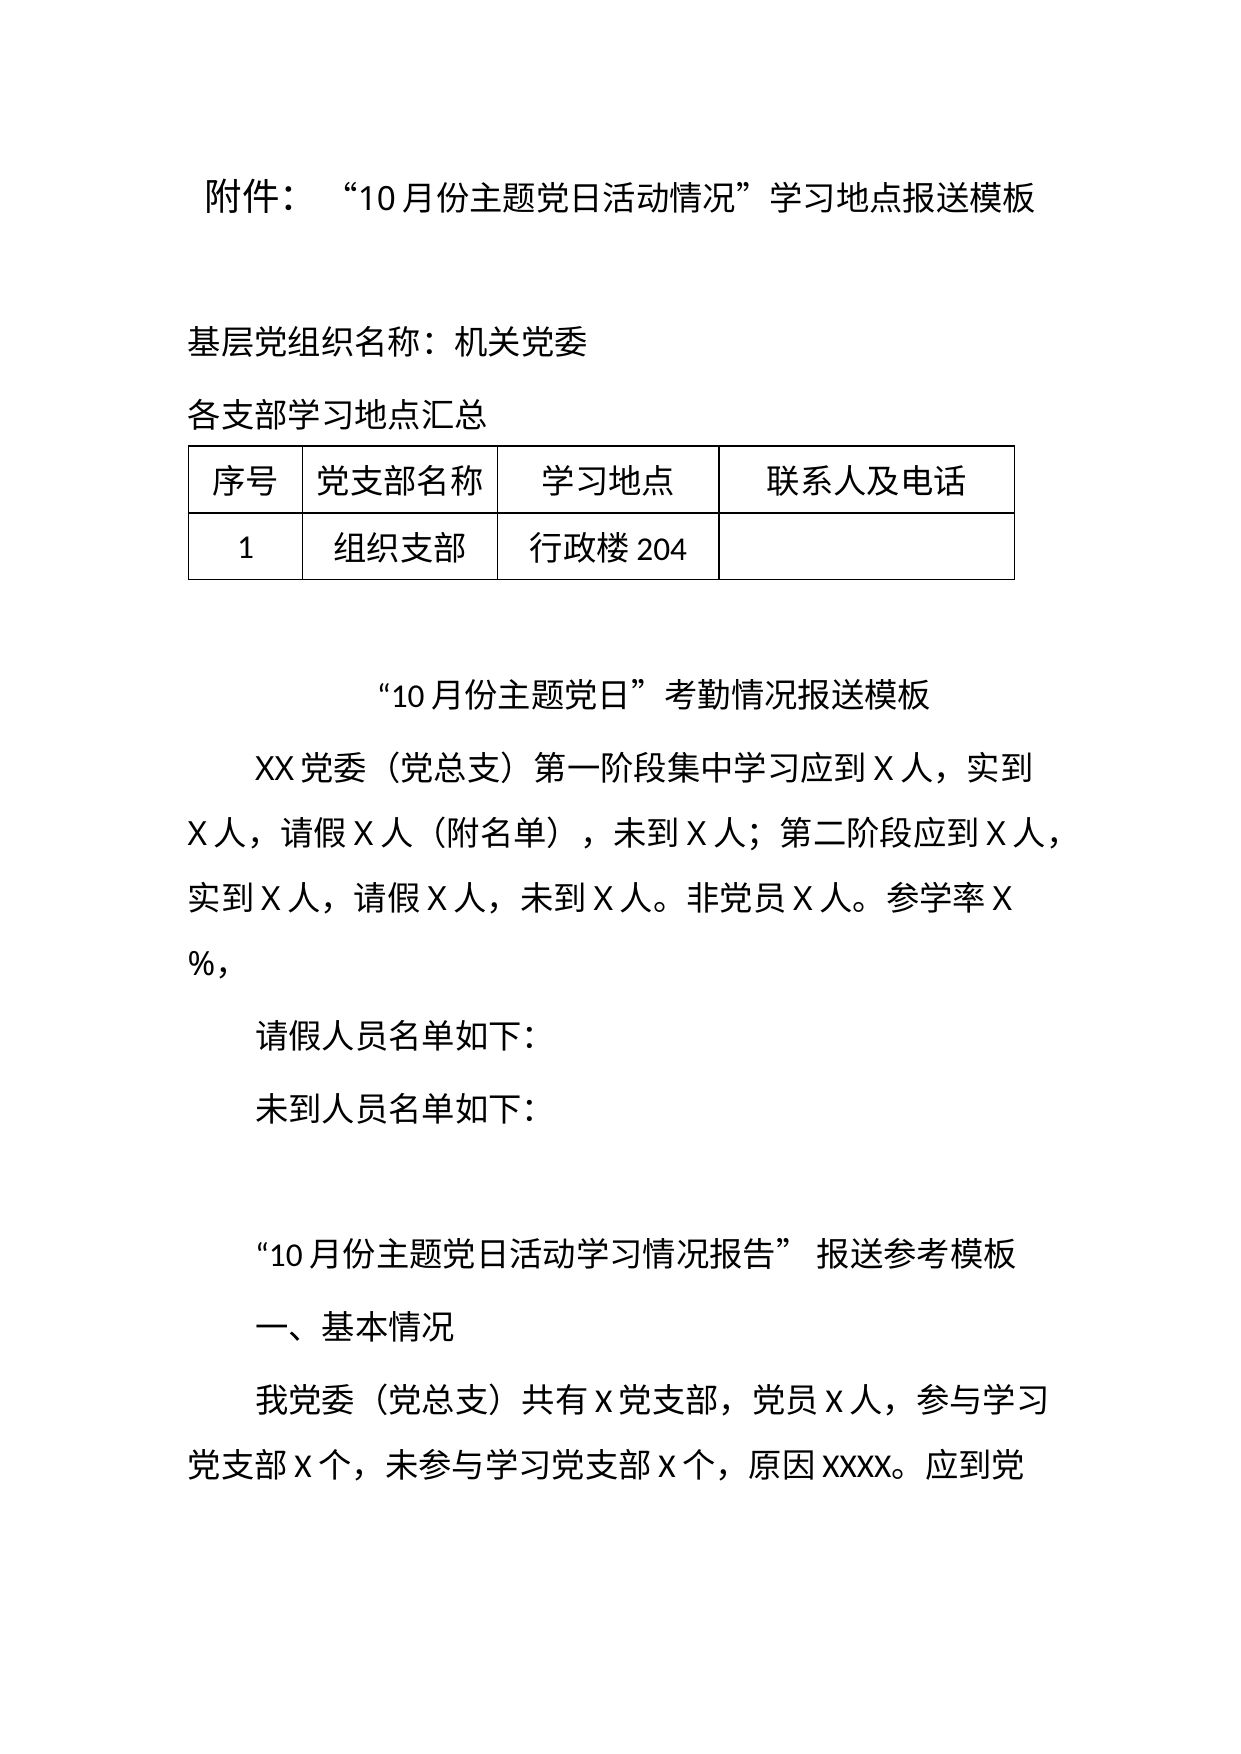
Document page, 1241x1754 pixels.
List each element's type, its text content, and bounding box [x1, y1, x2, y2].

table_header 联系人及电话 [720, 447, 1014, 512]
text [187, 1365, 1053, 1495]
text 基层党组织名称：机关党委 [187, 308, 1053, 373]
text 一、基本情况 [187, 1293, 1053, 1358]
text 未到人员名单如下： [187, 1074, 1053, 1139]
table_header 序号 [189, 447, 302, 512]
text 附件： “10月份主题党日活动情况”学习地点报送模板 [187, 162, 1053, 227]
table_header 学习地点 [498, 447, 718, 512]
text 各支部学习地点汇总 [187, 380, 1053, 445]
text 请假人员名单如下： [187, 1001, 1053, 1066]
table_header 党支部名称 [303, 447, 497, 512]
table_cell 行政楼204 [498, 514, 718, 578]
table_cell 组织支部 [303, 514, 497, 578]
table_cell [720, 514, 1014, 578]
text XX党委（党总支）第一阶段集中学习应到X人，实到X人，请假X人（附名单），未到X人；第二阶段应到X人，实到X人，请假X人，未到X人。非党员X人。参学率X%， [187, 733, 1053, 993]
table_cell 1 [189, 514, 302, 578]
text “10月份主题党日”考勤情况报送模板 [187, 661, 1053, 726]
text “10月份主题党日活动学习情况报告” 报送参考模板 [187, 1220, 1053, 1285]
